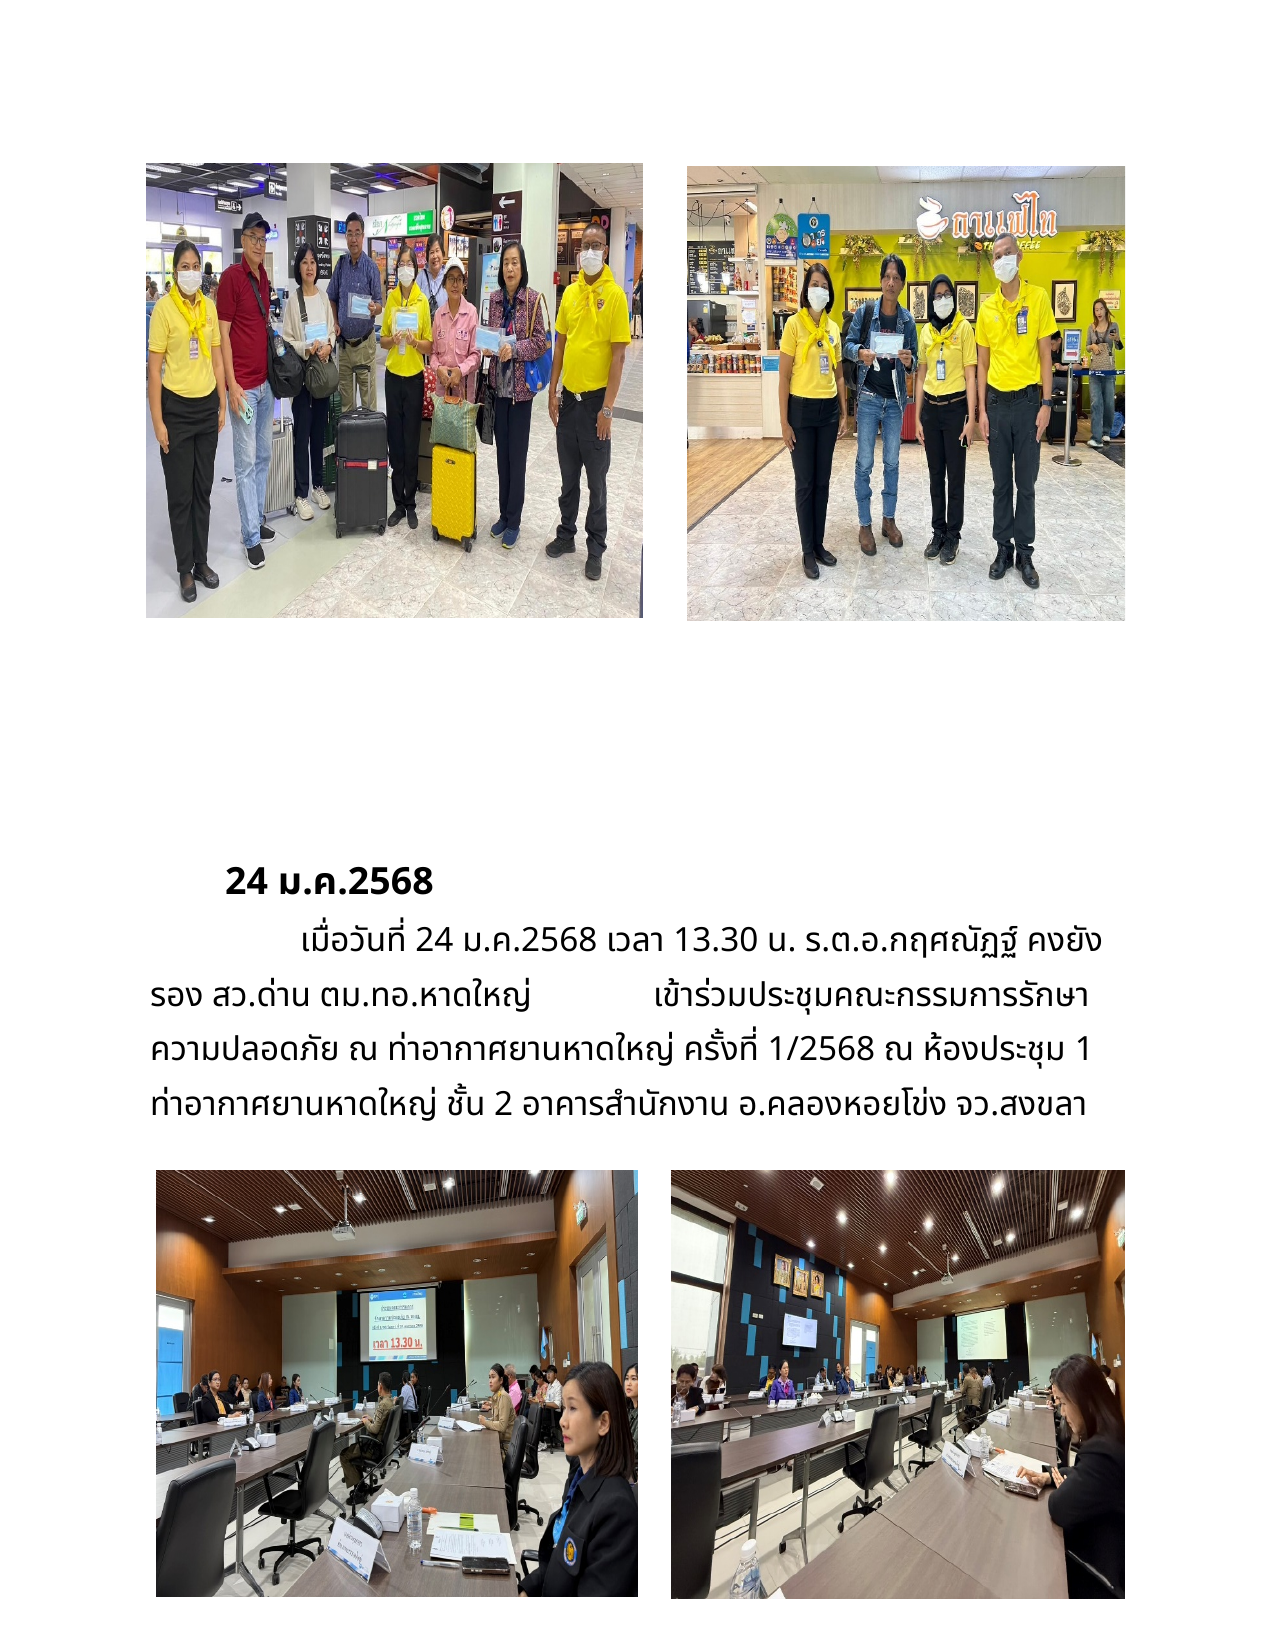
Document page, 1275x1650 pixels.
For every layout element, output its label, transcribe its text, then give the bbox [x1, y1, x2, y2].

picture [146, 163, 643, 618]
picture [687, 166, 1125, 621]
picture [671, 1170, 1125, 1599]
text เมื่อวันที่ 24 ม.ค.2568 เวลา 13.30 น. ร.ต.อ.กฤศณัฏฐ์ คงยัง รอง สว.ด่าน ตม.ทอ.หาดใหญ่ เข้าร่วมประชุมคณะกรรมการรักษาความปลอดภัย ณ ท่าอากาศยานหาดใหญ่ ครั้งที่ 1/2568 ณ ห้องประชุม 1 ท่าอากาศยานหาดใหญ่ ชั้น 2 อาคารสำนักงาน อ.คลองหอยโข่ง จว.สงขลา [150, 916, 1125, 1130]
picture [156, 1170, 638, 1597]
text 24 ม.ค.2568 [150, 854, 1125, 911]
